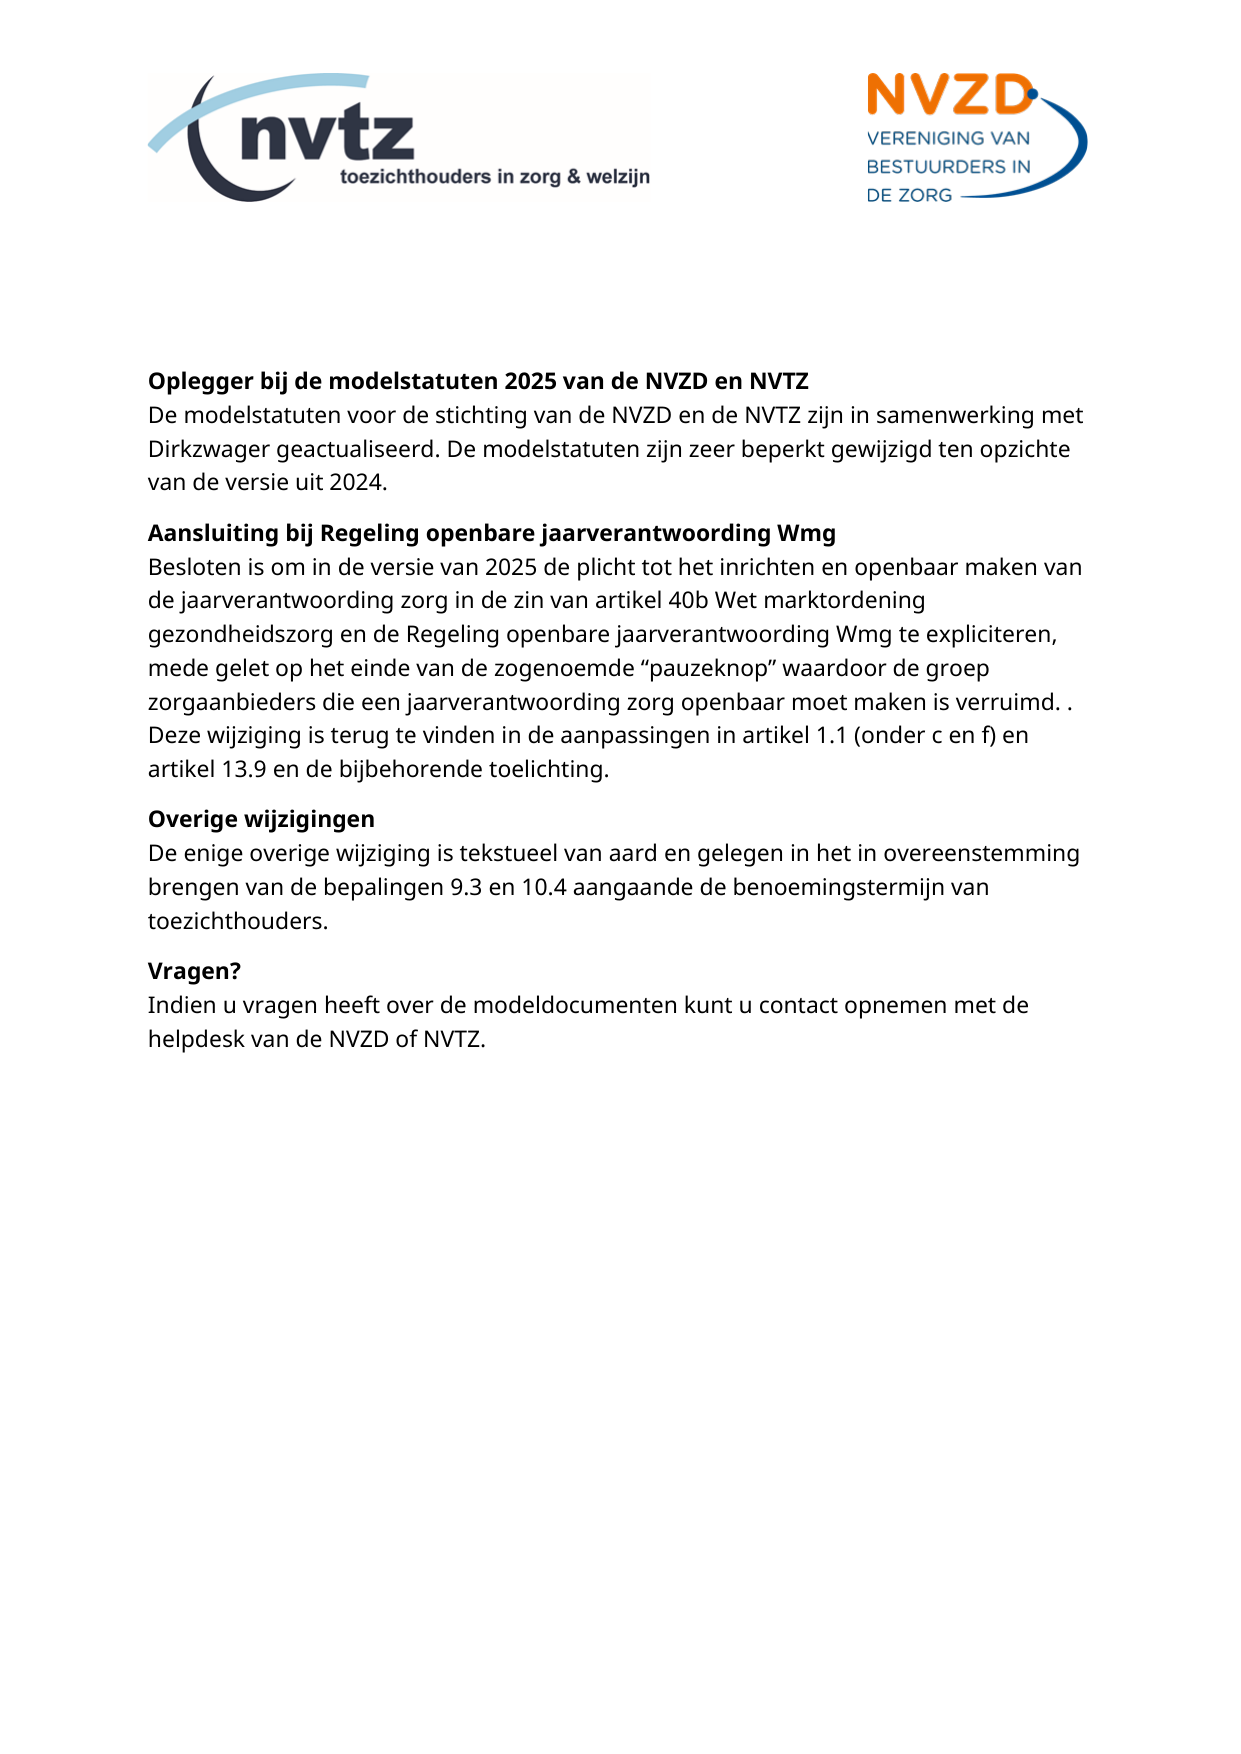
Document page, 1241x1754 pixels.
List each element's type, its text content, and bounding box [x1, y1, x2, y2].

picture [867, 73, 1088, 202]
text Overige wijzigingen De enige overige wijziging is tekstueel van aard en gelegen in het in overeenstemming brengen van de bepalingen 9.3 en 10.4 aangaande de benoemingstermijn van toezichthouders. [148, 803, 1093, 936]
text Aansluiting bij Regeling openbare jaarverantwoording Wmg Besloten is om in de versie van 2025 de plicht tot het inrichten en openbaar maken van de jaarverantwoording zorg in de zin van artikel 40b Wet marktordening gezondheidszorg en de Regeling openbare jaarverantwoording Wmg te expliciteren, mede gelet op het einde van de zogenoemde “pauzeknop” waardoor de groep zorgaanbieders die een jaarverantwoording zorg openbaar moet maken is verruimd. . Deze wijziging is terug te vinden in de aanpassingen in artikel 1.1 (onder c en f) en artikel 13.9 en de bijbehorende toelichting. [148, 517, 1093, 784]
text Vragen? Indien u vragen heeft over de modeldocumenten kunt u contact opnemen met de helpdesk van de NVZD of NVTZ. [148, 955, 1093, 1054]
picture [147, 73, 651, 202]
text Oplegger bij de modelstatuten 2025 van de NVZD en NVTZ De modelstatuten voor de stichting van de NVZD en de NVTZ zijn in samenwerking met Dirkzwager geactualiseerd. De modelstatuten zijn zeer beperkt gewijzigd ten opzichte van de versie uit 2024. [148, 365, 1093, 498]
